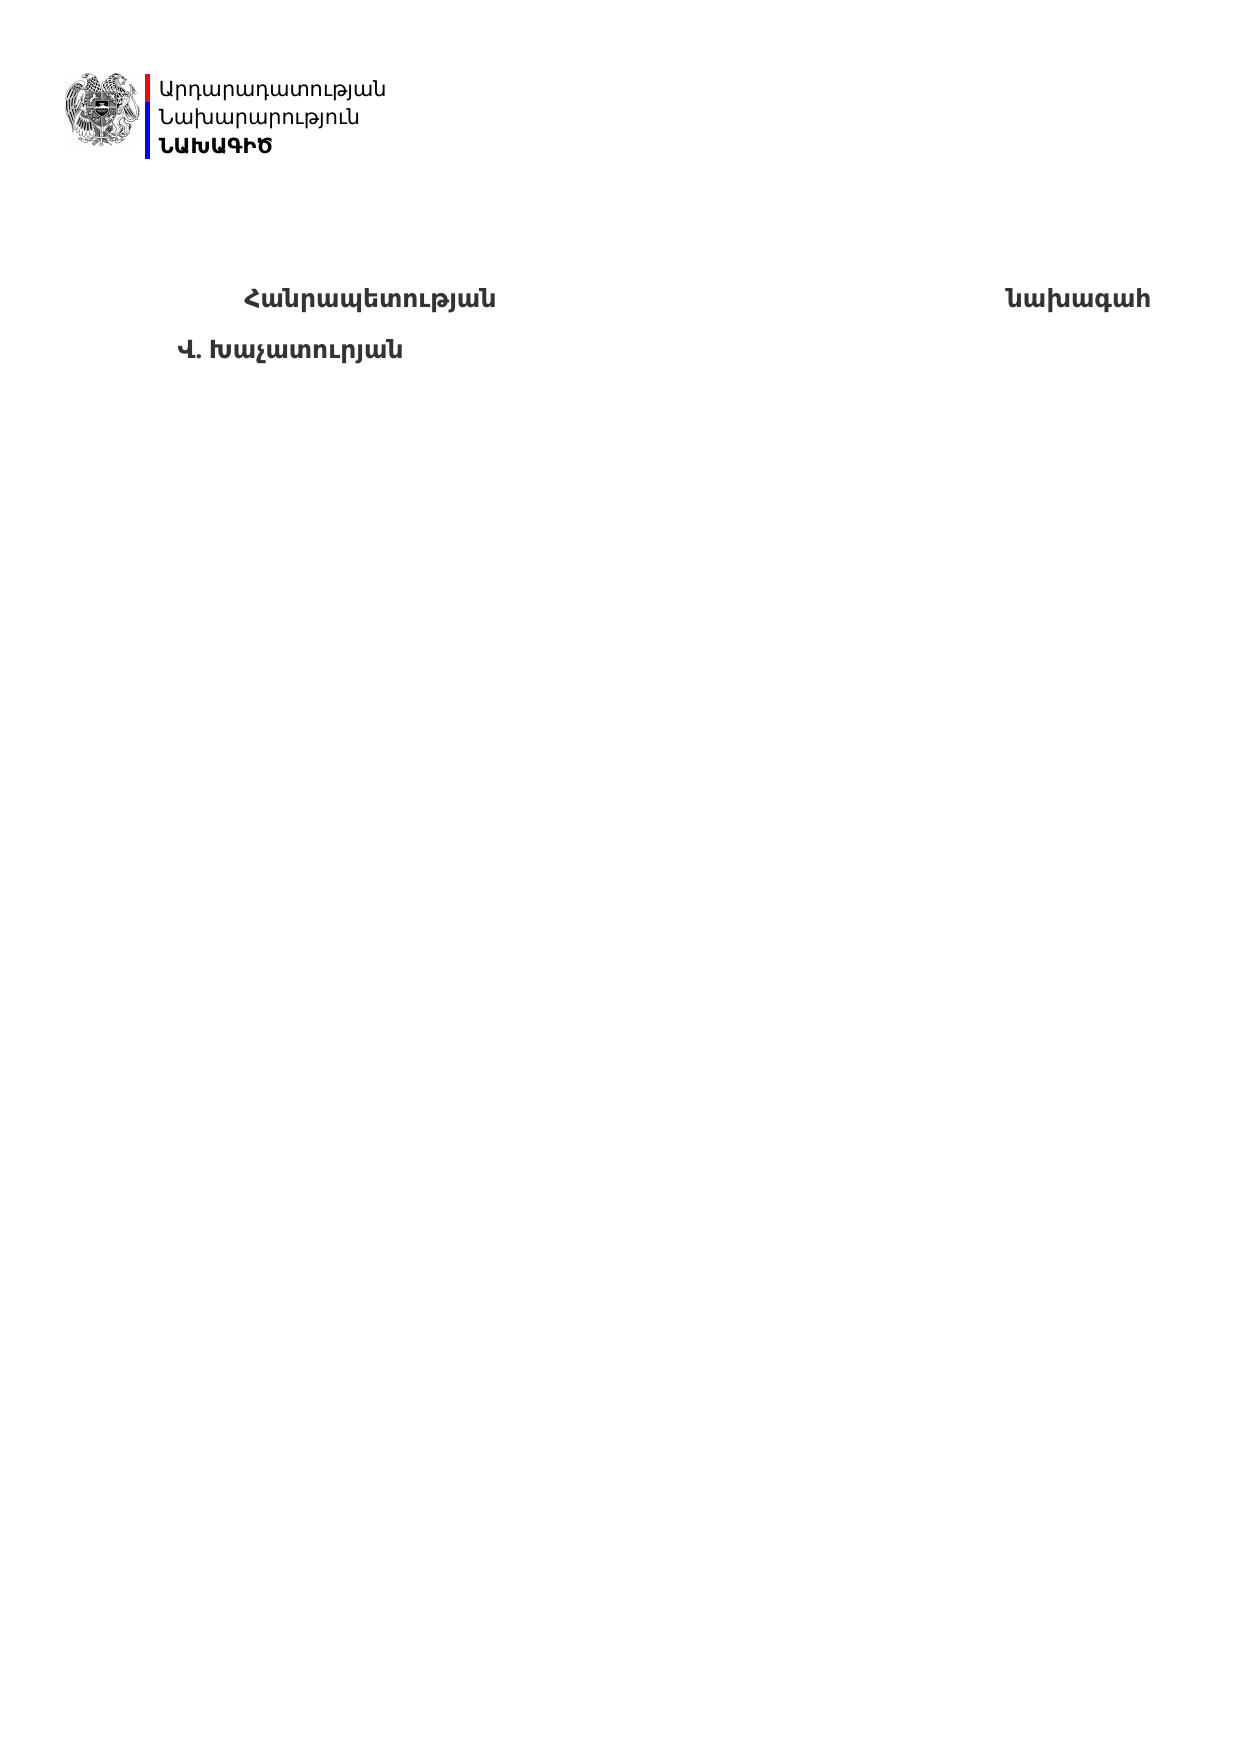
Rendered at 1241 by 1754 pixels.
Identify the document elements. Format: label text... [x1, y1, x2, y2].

text Հանրապետության նախագահ Վ. Խաչատուրյան [177, 280, 1152, 365]
picture [64, 72, 140, 146]
